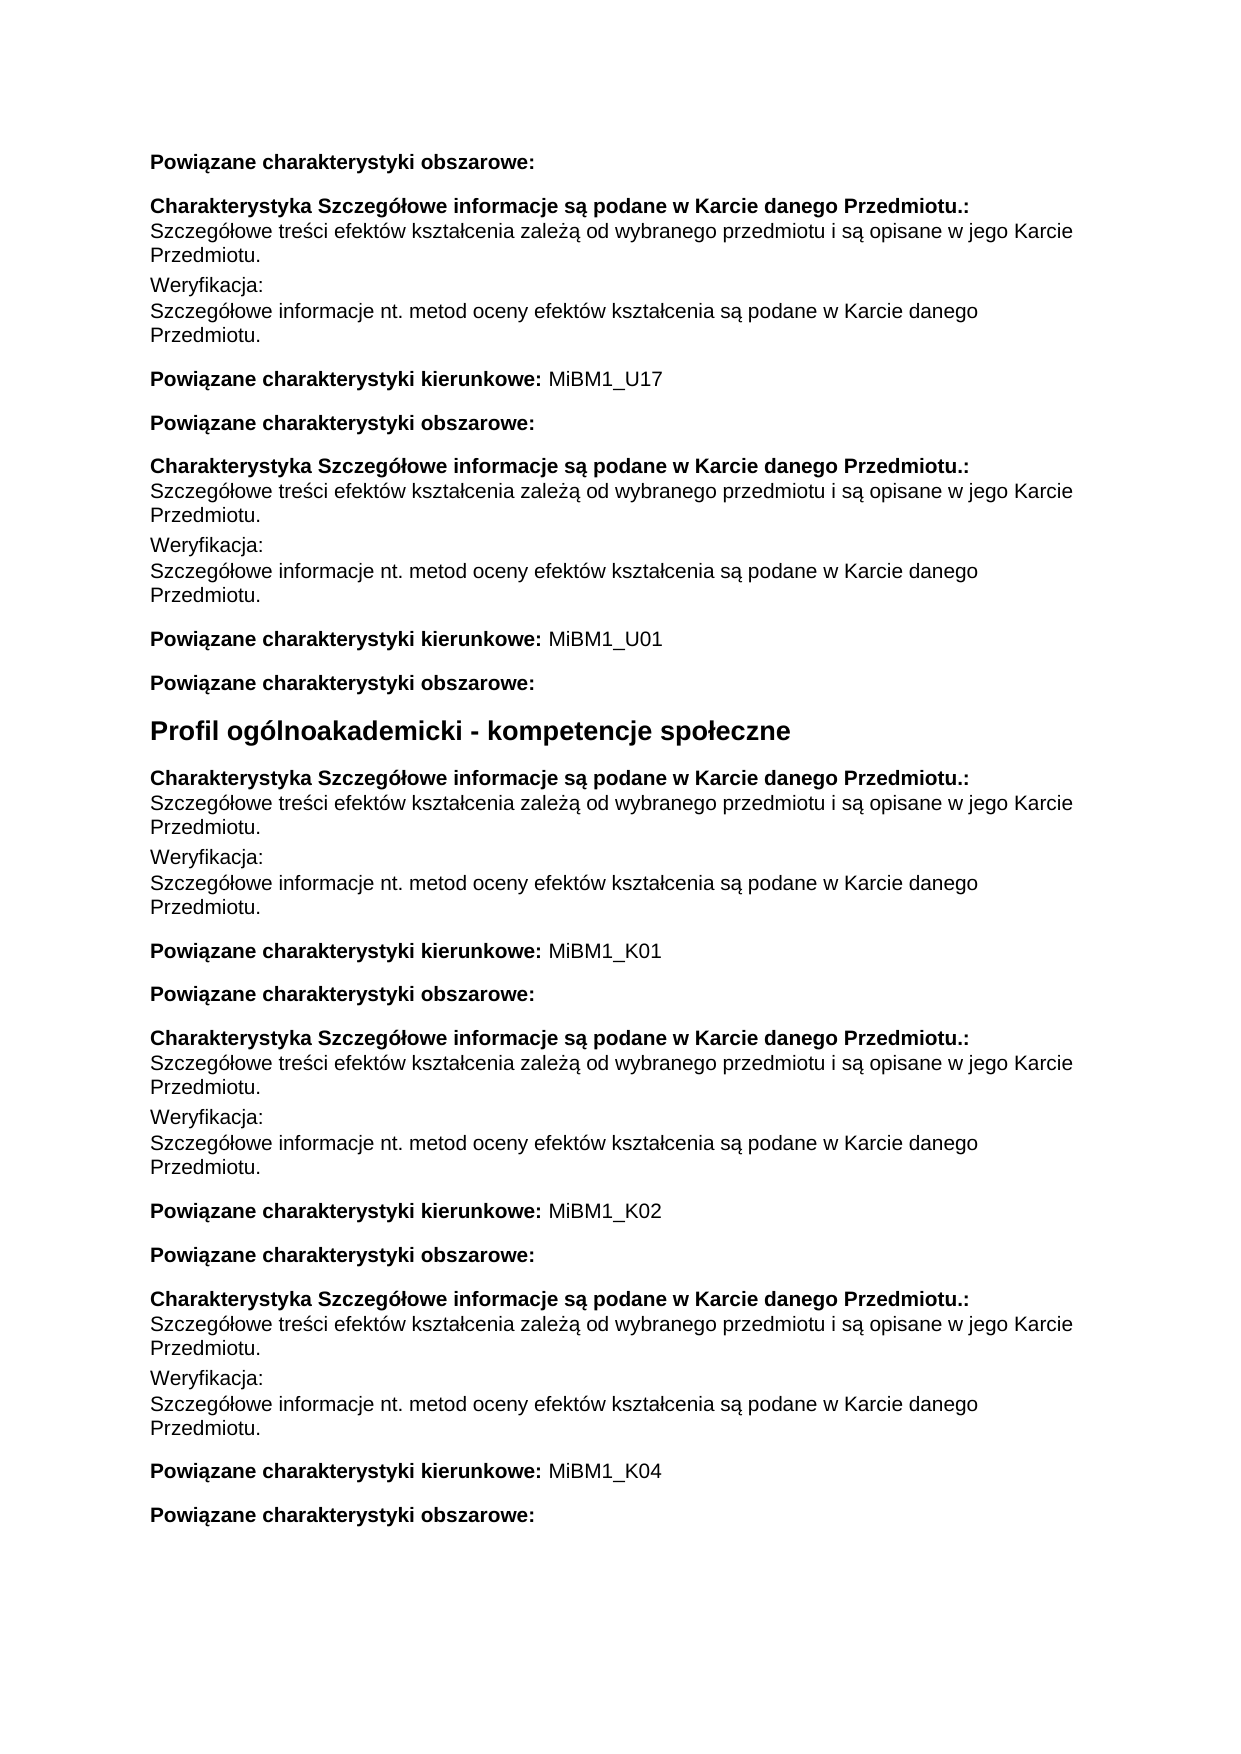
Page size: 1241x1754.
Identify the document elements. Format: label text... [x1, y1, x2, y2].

text Weryfikacja: [150, 1366, 1090, 1389]
text Powiązane charakterystyki kierunkowe: MiBM1_K04 [150, 1459, 1090, 1483]
text Szczegółowe treści efektów kształcenia zależą od wybranego przedmiotu i są opisane w jego Karcie Przedmiotu. [150, 479, 1090, 527]
text Szczegółowe informacje nt. metod oceny efektów kształcenia są podane w Karcie danego Przedmiotu. [150, 299, 1090, 347]
text Szczegółowe informacje nt. metod oceny efektów kształcenia są podane w Karcie danego Przedmiotu. [150, 871, 1090, 919]
text Powiązane charakterystyki obszarowe: [150, 982, 1090, 1006]
text Weryfikacja: [150, 1105, 1090, 1129]
text Powiązane charakterystyki kierunkowe: MiBM1_U01 [150, 627, 1090, 651]
text Charakterystyka Szczegółowe informacje są podane w Karcie danego Przedmiotu.: [150, 766, 1090, 789]
text Szczegółowe informacje nt. metod oceny efektów kształcenia są podane w Karcie danego Przedmiotu. [150, 559, 1090, 607]
text Powiązane charakterystyki kierunkowe: MiBM1_U17 [150, 367, 1090, 391]
text Powiązane charakterystyki obszarowe: [150, 150, 1090, 174]
text Szczegółowe informacje nt. metod oceny efektów kształcenia są podane w Karcie danego Przedmiotu. [150, 1392, 1090, 1439]
text Szczegółowe treści efektów kształcenia zależą od wybranego przedmiotu i są opisane w jego Karcie Przedmiotu. [150, 1311, 1090, 1359]
text Szczegółowe treści efektów kształcenia zależą od wybranego przedmiotu i są opisane w jego Karcie Przedmiotu. [150, 1051, 1090, 1099]
text Weryfikacja: [150, 533, 1090, 557]
text Charakterystyka Szczegółowe informacje są podane w Karcie danego Przedmiotu.: [150, 1286, 1090, 1310]
subtitle Profil ogólnoakademicki - kompetencje społeczne [150, 714, 1090, 746]
text Powiązane charakterystyki kierunkowe: MiBM1_K01 [150, 938, 1090, 962]
text Szczegółowe treści efektów kształcenia zależą od wybranego przedmiotu i są opisane w jego Karcie Przedmiotu. [150, 791, 1090, 838]
text Powiązane charakterystyki obszarowe: [150, 671, 1090, 695]
text Charakterystyka Szczegółowe informacje są podane w Karcie danego Przedmiotu.: [150, 194, 1090, 218]
text Powiązane charakterystyki obszarowe: [150, 1243, 1090, 1267]
text Szczegółowe informacje nt. metod oceny efektów kształcenia są podane w Karcie danego Przedmiotu. [150, 1131, 1090, 1179]
text Szczegółowe treści efektów kształcenia zależą od wybranego przedmiotu i są opisane w jego Karcie Przedmiotu. [150, 219, 1090, 267]
text Powiązane charakterystyki obszarowe: [150, 1503, 1090, 1527]
text Charakterystyka Szczegółowe informacje są podane w Karcie danego Przedmiotu.: [150, 454, 1090, 478]
text Powiązane charakterystyki obszarowe: [150, 410, 1090, 434]
text Weryfikacja: [150, 845, 1090, 869]
text Weryfikacja: [150, 273, 1090, 297]
text Charakterystyka Szczegółowe informacje są podane w Karcie danego Przedmiotu.: [150, 1026, 1090, 1050]
text Powiązane charakterystyki kierunkowe: MiBM1_K02 [150, 1199, 1090, 1223]
